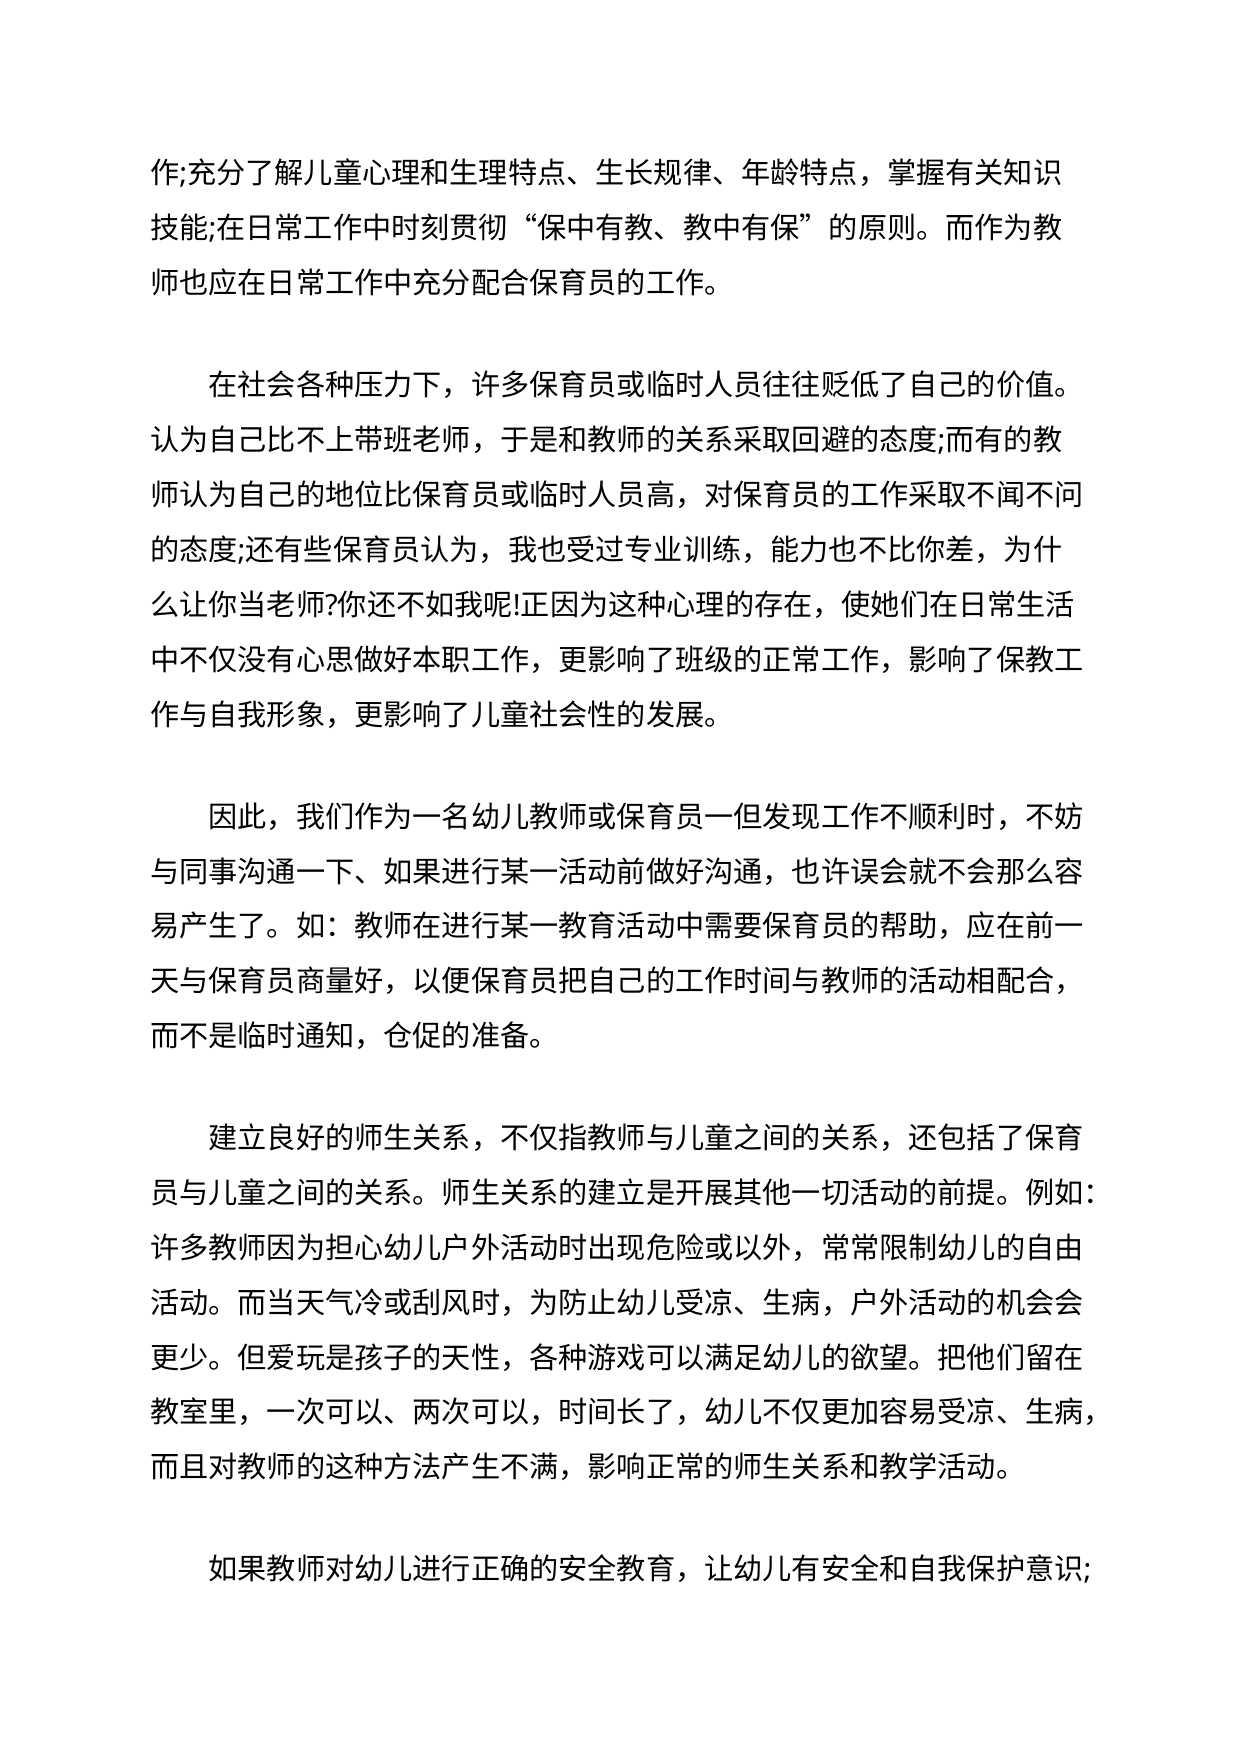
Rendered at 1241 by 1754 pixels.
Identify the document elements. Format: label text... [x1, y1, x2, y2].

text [150, 1546, 1090, 1588]
text 因此，我们作为一名幼儿教师或保育员一但发现工作不顺利时，不妨与同事沟通一下、如果进行某一活动前做好沟通，也许误会就不会那么容易产生了。如：教师在进行某一教育活动中需要保育员的帮助，应在前一天与保育员商量好，以便保育员把自己的工作时间与教师的活动相配合，而不是临时通知，仓促的准备。 [150, 793, 1090, 1055]
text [150, 150, 1090, 302]
text 在社会各种压力下，许多保育员或临时人员往往贬低了自己的价值。认为自己比不上带班老师，于是和教师的关系采取回避的态度;而有的教师认为自己的地位比保育员或临时人员高，对保育员的工作采取不闻不问的态度;还有些保育员认为，我也受过专业训练，能力也不比你差，为什么让你当老师?你还不如我呢!正因为这种心理的存在，使她们在日常生活中不仅没有心思做好本职工作，更影响了班级的正常工作，影响了保教工作与自我形象，更影响了儿童社会性的发展。 [150, 362, 1090, 734]
text 建立良好的师生关系，不仅指教师与儿童之间的关系，还包括了保育员与儿童之间的关系。师生关系的建立是开展其他一切活动的前提。例如：许多教师因为担心幼儿户外活动时出现危险或以外，常常限制幼儿的自由活动。而当天气冷或刮风时，为防止幼儿受凉、生病，户外活动的机会会更少。但爱玩是孩子的天性，各种游戏可以满足幼儿的欲望。把他们留在教室里，一次可以、两次可以，时间长了，幼儿不仅更加容易受凉、生病，而且对教师的这种方法产生不满，影响正常的师生关系和教学活动。 [150, 1114, 1090, 1486]
